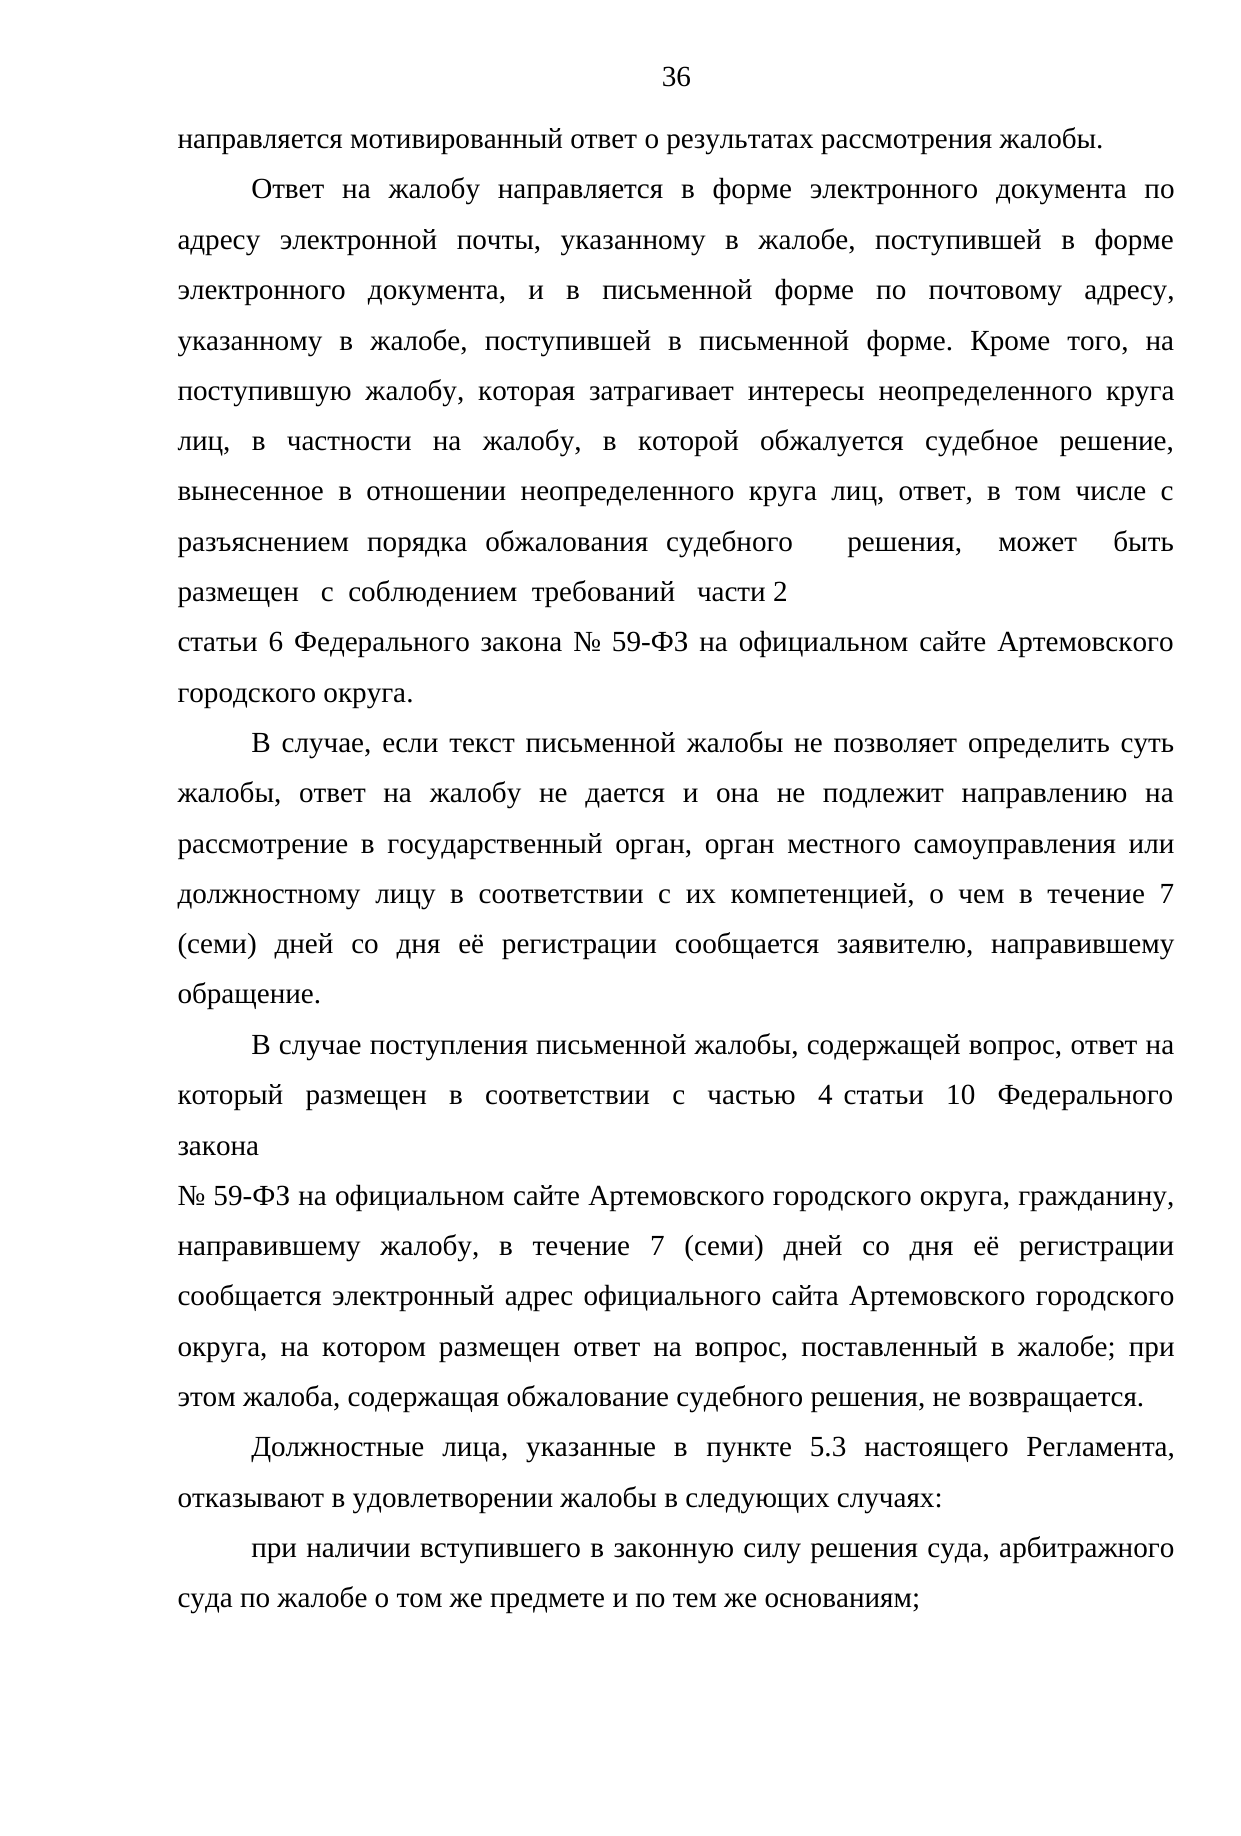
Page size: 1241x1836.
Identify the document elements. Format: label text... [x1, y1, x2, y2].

text В случае поступления письменной жалобы, содержащей вопрос, ответ на который размещен в соответствии с частью 4 статьи 10 Федерального закона [177, 1027, 1175, 1161]
text статьи 6 Федерального закона № 59-ФЗ на официальном сайте Артемовского городского округа. [177, 624, 1175, 708]
text Должностные лица, указанные в пункте 5.3 настоящего Регламента, отказывают в удовлетворении жалобы в следующих случаях: [177, 1429, 1175, 1513]
text при наличии вступившего в законную силу решения суда, арбитражного суда по жалобе о том же предмете и по тем же основаниям; [177, 1530, 1175, 1614]
text Ответ на жалобу направляется в форме электронного документа по адресу электронной почты, указанному в жалобе, поступившей в форме электронного документа, и в письменной форме по почтовому адресу, указанному в жалобе, поступившей в письменной форме. Кроме того, на поступившую жалобу, которая затрагивает интересы неопределенного круга лиц, в частности на жалобу, в которой обжалуется судебное решение, вынесенное в отношении неопределенного круга лиц, ответ, в том числе с разъяснением порядка обжалования судебного решения, может быть размещен с соблюдением требований части 2 [177, 172, 1175, 608]
text В случае, если текст письменной жалобы не позволяет определить суть жалобы, ответ на жалобу не дается и она не подлежит направлению на рассмотрение в государственный орган, орган местного самоуправления или должностному лицу в соответствии с их компетенцией, о чем в течение 7 (семи) дней со дня её регистрации сообщается заявителю, направившему обращение. [177, 725, 1175, 1010]
text № 59-ФЗ на официальном сайте Артемовского городского округа, гражданину, направившему жалобу, в течение 7 (семи) дней со дня её регистрации сообщается электронный адрес официального сайта Артемовского городского округа, на котором размещен ответ на вопрос, поставленный в жалобе; при этом жалоба, содержащая обжалование судебного решения, не возвращается. [177, 1178, 1175, 1413]
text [177, 121, 1175, 155]
